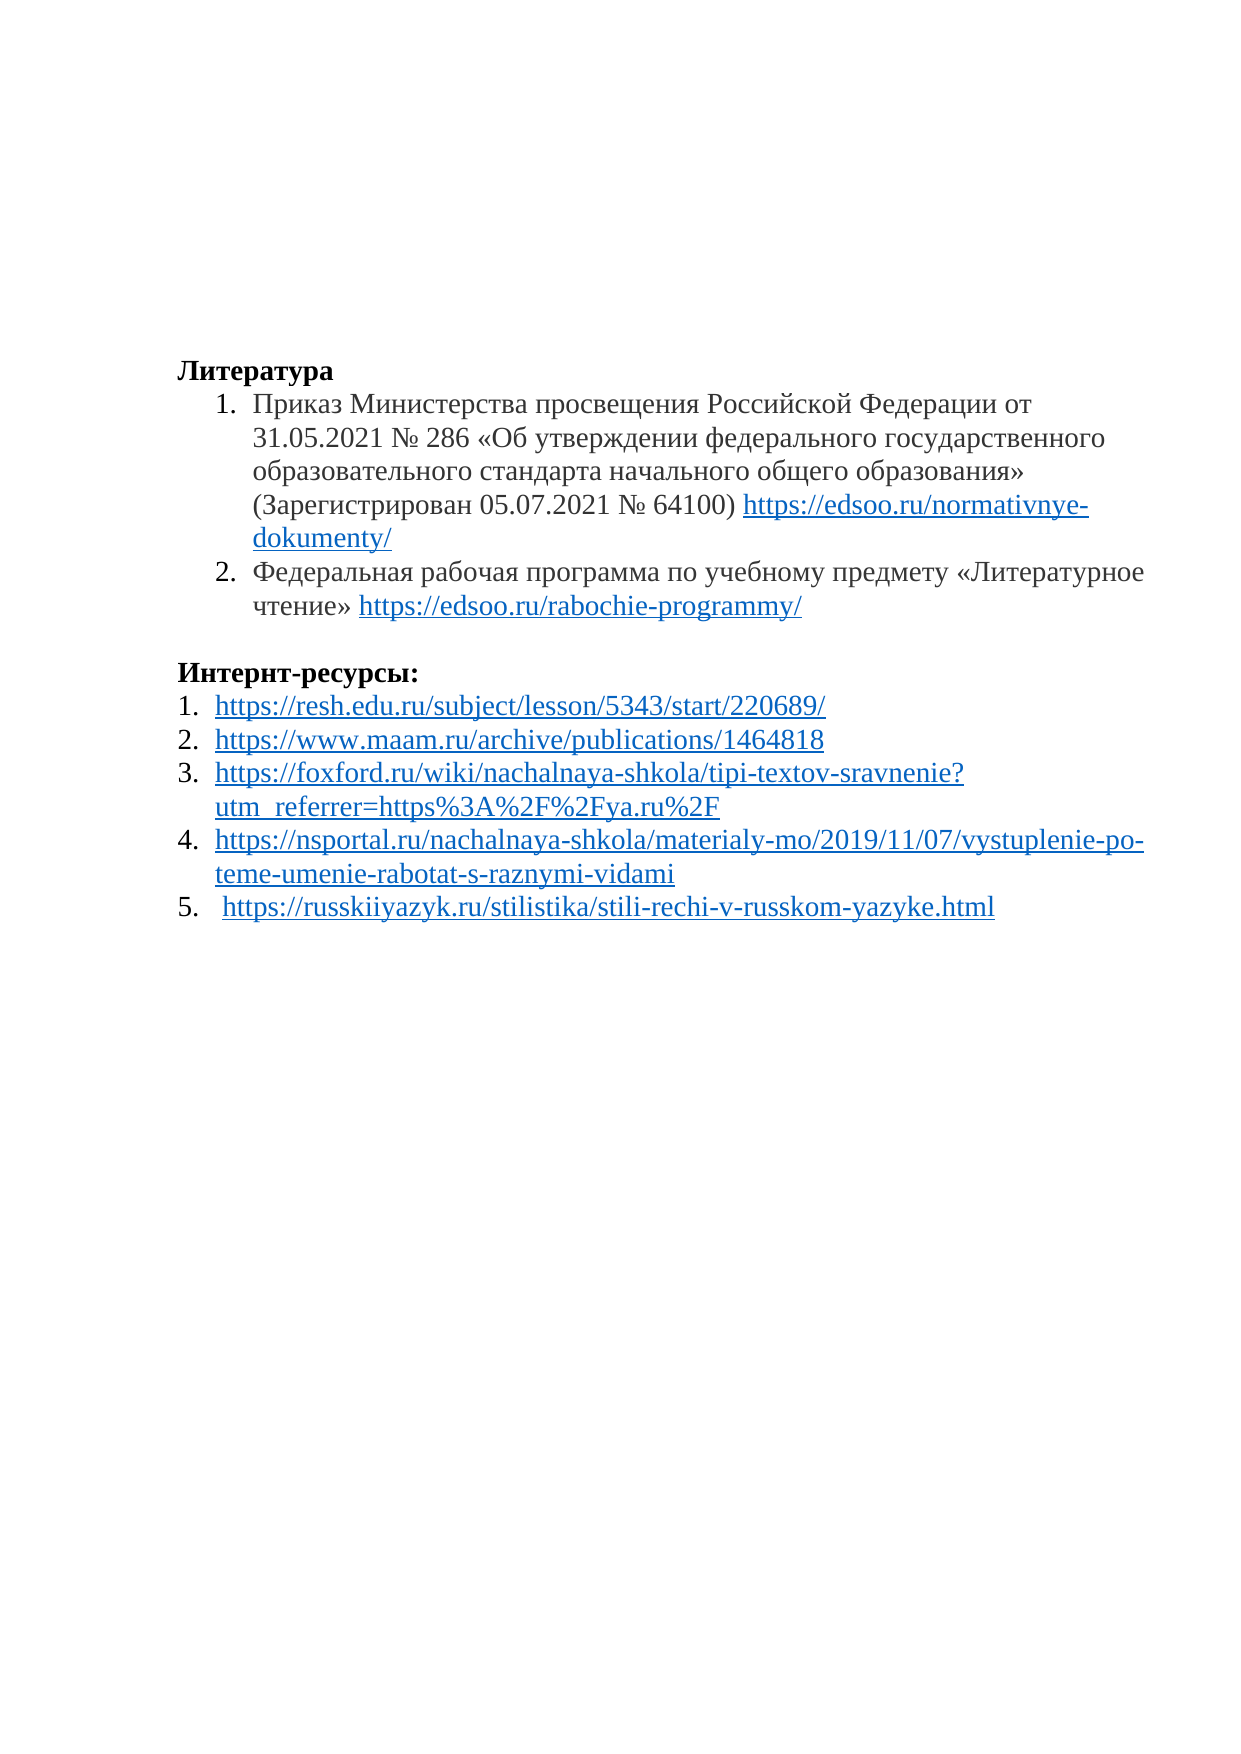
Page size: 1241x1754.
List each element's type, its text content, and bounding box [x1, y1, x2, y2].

text Литература [177, 353, 1152, 386]
list https://foxford.ru/wiki/nachalnaya-shkola/tipi-textov-sravnenie?utm_referrer=https%3A%2F%2Fya.ru%2F [177, 755, 1152, 822]
list Федеральная рабочая программа по учебному предмету «Литературное чтение» https://edsoo.ru/rabochie-programmy/ [802, 554, 1152, 621]
list https://resh.edu.ru/subject/lesson/5343/start/220689/ [177, 688, 1152, 722]
list Приказ Министерства просвещения Российской Федерации от 31.05.2021 № 286 «Об утверждении федерального государственного образовательного стандарта начального общего образования» (Зарегистрирован 05.07.2021 № 64100) https://edsoo.ru/normativnye-dokumenty/ [215, 386, 1152, 554]
list https://russkiiyazyk.ru/stilistika/stili-rechi-v-russkom-yazyke.html [177, 889, 1152, 923]
list https://www.maam.ru/archive/publications/1464818 [177, 722, 1152, 755]
text Интернт-ресурсы: [177, 655, 1152, 688]
list https://nsportal.ru/nachalnaya-shkola/materialy-mo/2019/11/07/vystuplenie-po-teme-umenie-rabotat-s-raznymi-vidami [177, 822, 1152, 889]
